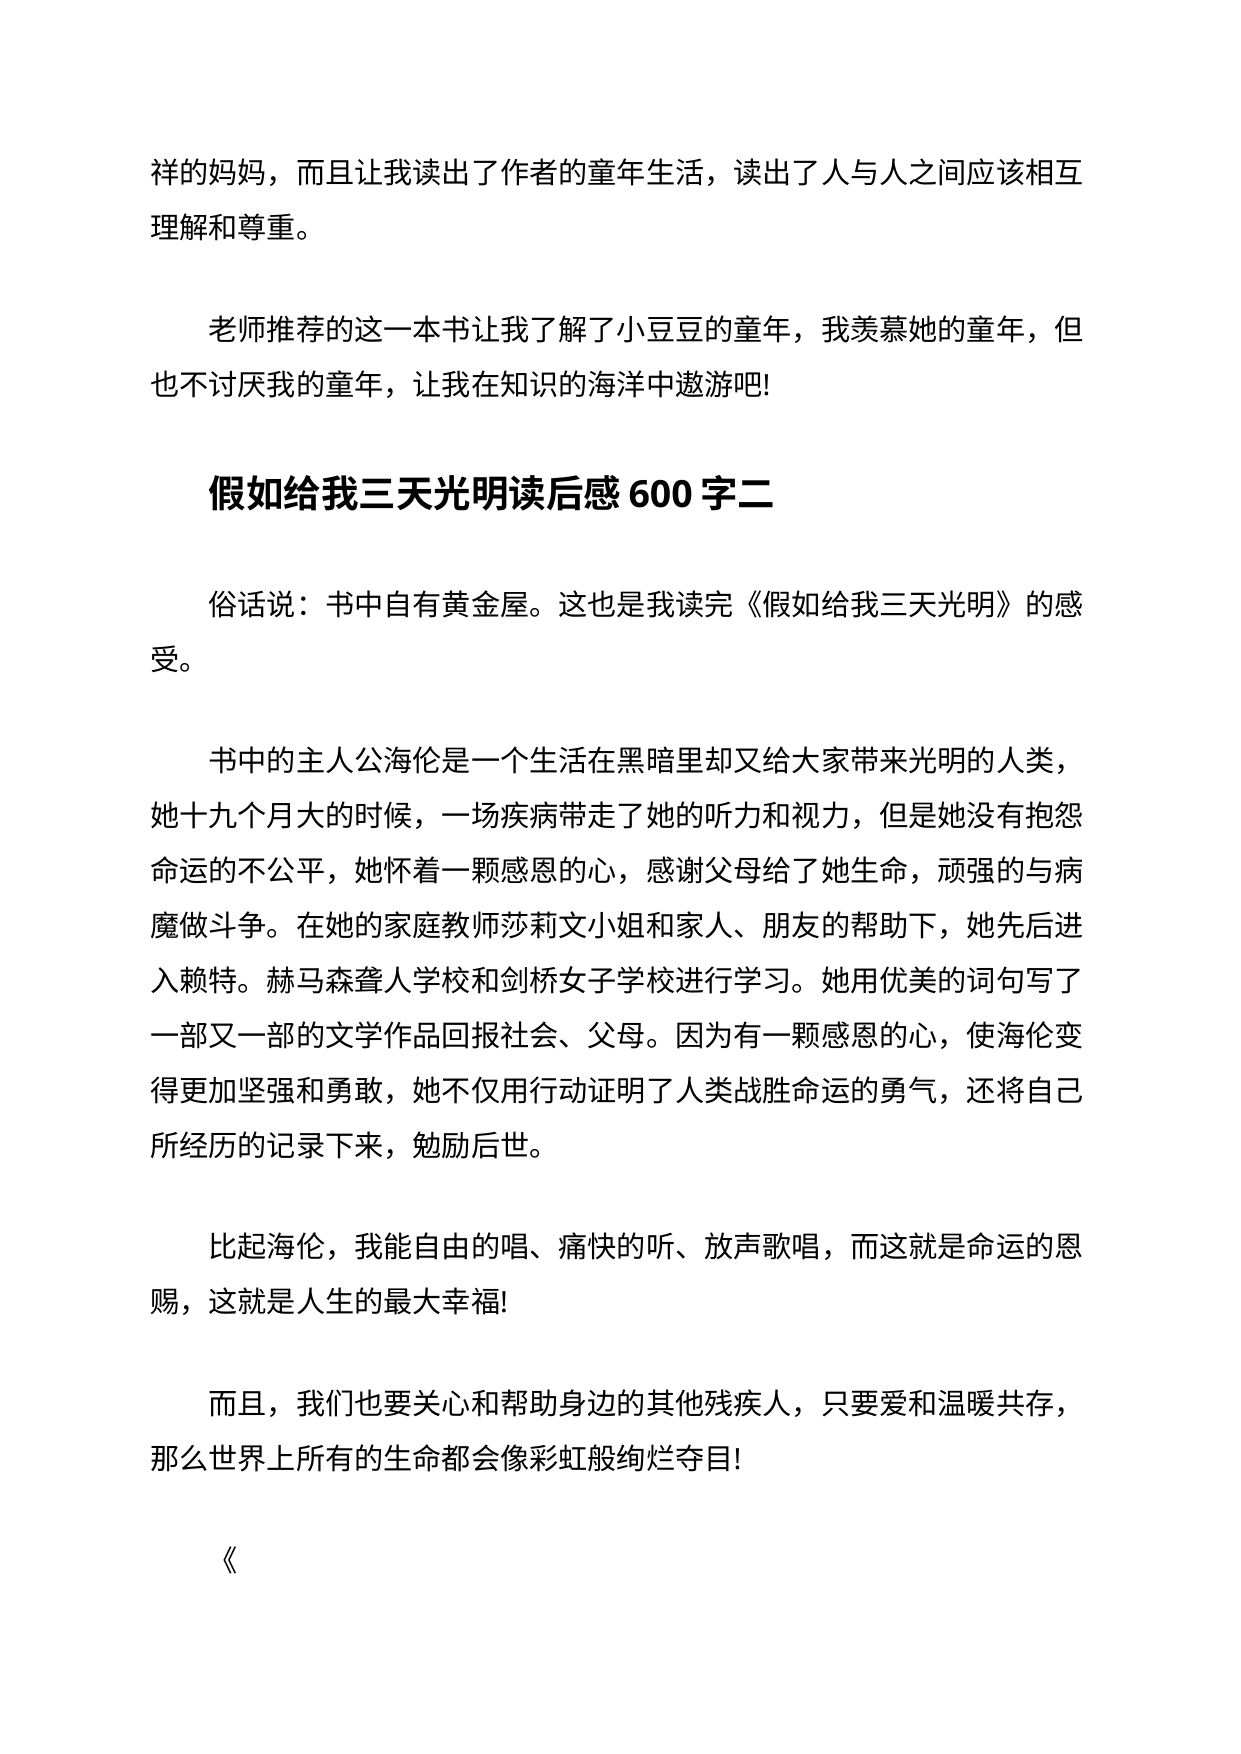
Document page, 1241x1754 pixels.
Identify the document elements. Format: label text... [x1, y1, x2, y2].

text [150, 150, 1090, 247]
text 比起海伦，我能自由的唱、痛快的听、放声歌唱，而这就是命运的恩赐，这就是人生的最大幸福! [150, 1224, 1090, 1321]
text 老师推荐的这一本书让我了解了小豆豆的童年，我羡慕她的童年，但也不讨厌我的童年，让我在知识的海洋中遨游吧! [150, 307, 1090, 404]
text 书中的主人公海伦是一个生活在黑暗里却又给大家带来光明的人类，她十九个月大的时候，一场疾病带走了她的听力和视力，但是她没有抱怨命运的不公平，她怀着一颗感恩的心，感谢父母给了她生命，顽强的与病魔做斗争。在她的家庭教师莎莉文小姐和家人、朋友的帮助下，她先后进入赖特。赫马森聋人学校和剑桥女子学校进行学习。她用优美的词句写了一部又一部的文学作品回报社会、父母。因为有一颗感恩的心，使海伦变得更加坚强和勇敢，她不仅用行动证明了人类战胜命运的勇气，还将自己所经历的记录下来，勉励后世。 [150, 738, 1090, 1164]
text 假如给我三天光明读后感600字二 [150, 463, 1090, 518]
text 《 [150, 1538, 1090, 1580]
text 俗话说：书中自有黄金屋。这也是我读完《假如给我三天光明》的感受。 [150, 581, 1090, 678]
text 而且，我们也要关心和帮助身边的其他残疾人，只要爱和温暖共存，那么世界上所有的生命都会像彩虹般绚烂夺目! [150, 1381, 1090, 1478]
